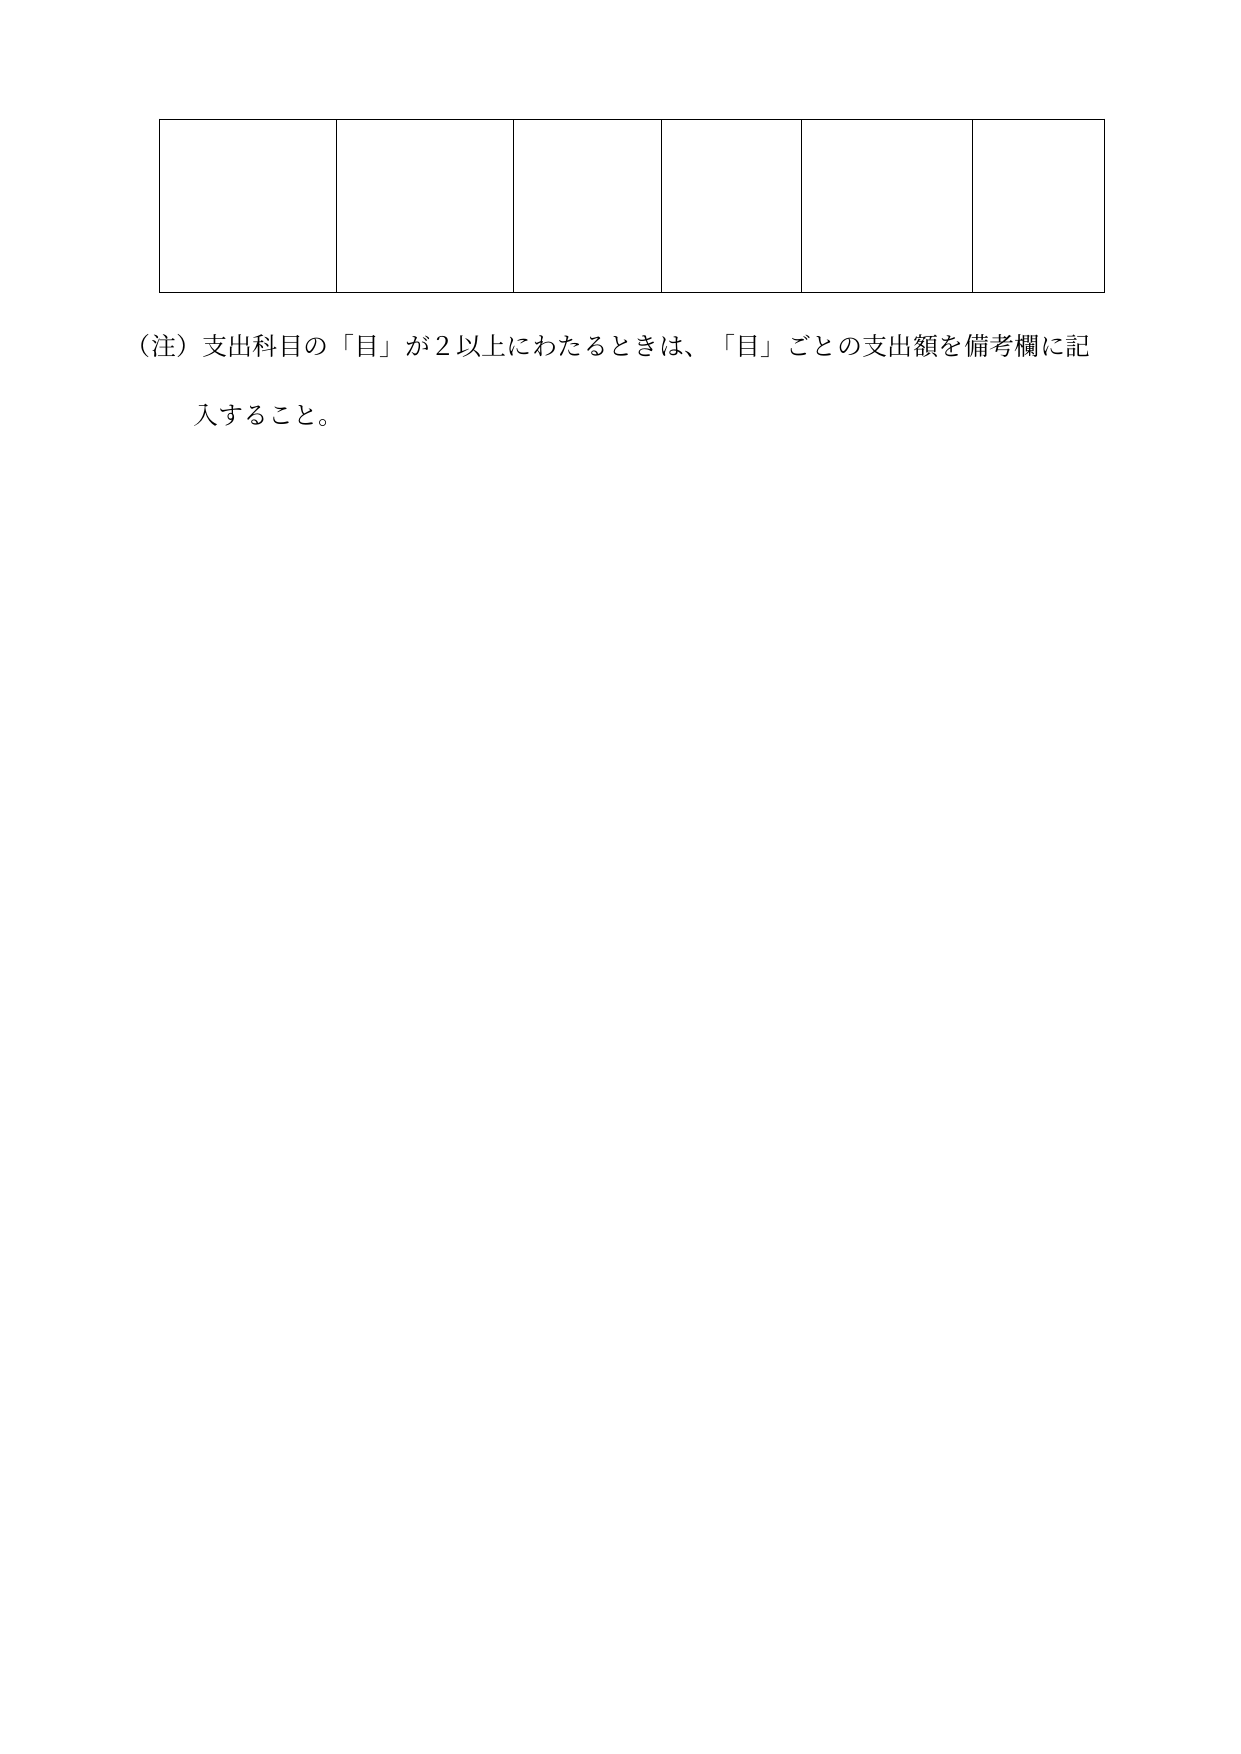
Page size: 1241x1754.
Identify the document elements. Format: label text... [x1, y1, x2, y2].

table_cell [973, 120, 1104, 292]
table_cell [160, 120, 336, 292]
table_cell [662, 120, 801, 292]
table_cell [337, 120, 513, 292]
text （注）支出科目の「目」が２以上にわたるときは、「目」ごとの支出額を備考欄に記入すること。 [118, 310, 1093, 448]
table_cell [514, 120, 661, 292]
table_cell [802, 120, 972, 292]
